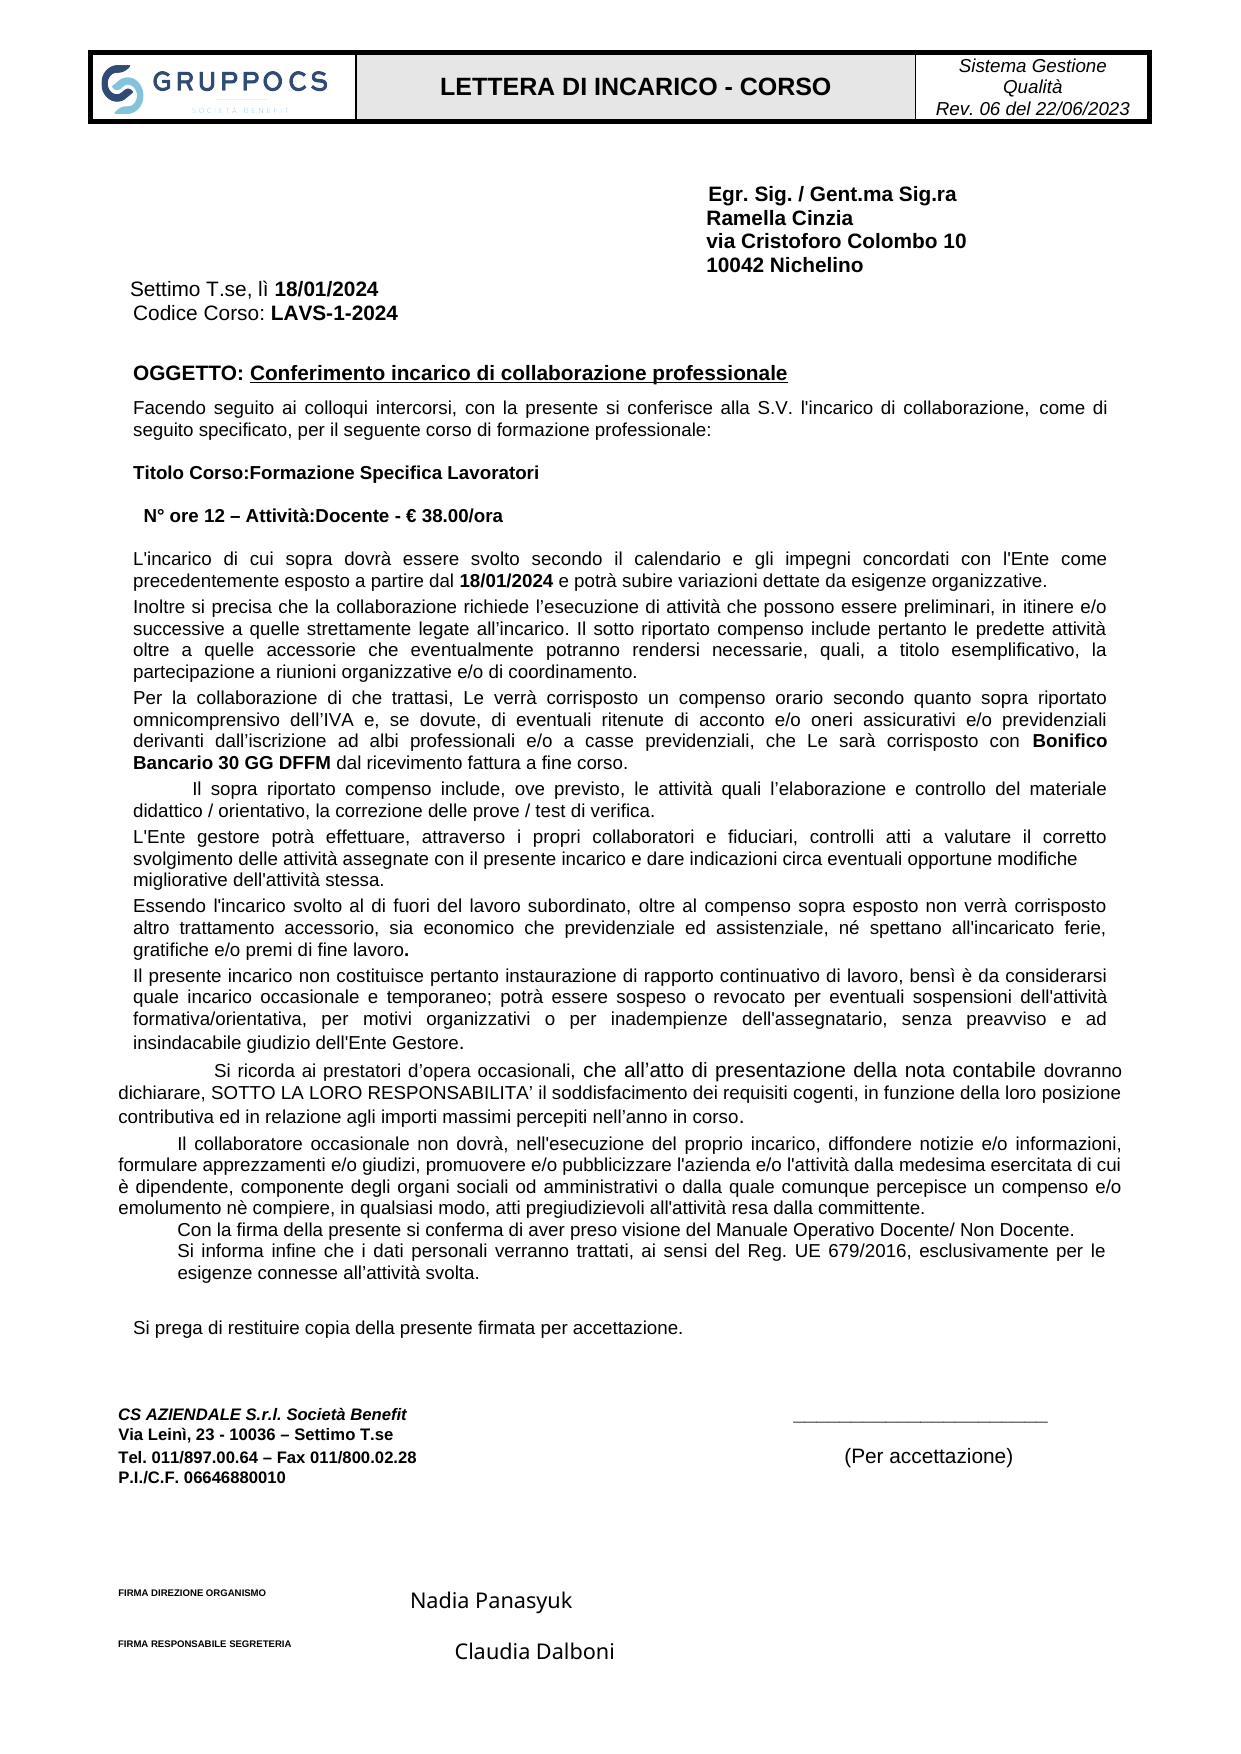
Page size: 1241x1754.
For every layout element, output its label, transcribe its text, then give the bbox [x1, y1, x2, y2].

picture [101, 65, 331, 115]
text CS AZIENDALE S.r.l. Società Benefit ______________________ [118, 1401, 1107, 1425]
table_header Nadia Panasyuk [399, 1564, 856, 1615]
text Si prega di restituire copia della presente firmata per accettazione. [133, 1317, 1107, 1338]
text P.I./C.F. 06646880010 [118, 1468, 1107, 1487]
text Inoltre si precisa che la collaborazione richiede l’esecuzione di attività che possono essere preliminari, in itinere e/o successive a quelle strettamente legate all’incarico. Il sotto riportato compenso include pertanto le predette attività oltre a quelle accessorie che eventualmente potranno rendersi necessarie, quali, a titolo esemplificativo, la partecipazione a riunioni organizzative e/o di coordinamento. [133, 596, 1107, 682]
text Il collaboratore occasionale non dovrà, nell'esecuzione del proprio incarico, diffondere notizie e/o informazioni, formulare apprezzamenti e/o giudizi, promuovere e/o pubblicizzare l'azienda e/o l'attività dalla medesima esercitata di cui è dipendente, componente degli organi sociali od amministrativi o dalla quale comunque percepisce un compenso e/o emolumento nè compiere, in qualsiasi modo, atti pregiudizievoli all'attività resa dalla committente. [118, 1132, 1122, 1219]
text migliorative dell'attività stessa. [133, 869, 1107, 891]
text 10042 Nichelino [118, 253, 1122, 277]
text Il sopra riportato compenso include, ove previsto, le attività quali l’elaborazione e controllo del materiale didattico / orientativo, la correzione delle prove / test di verifica. [133, 778, 1107, 821]
text OGGETTO: Conferimento incarico di collaborazione professionale [133, 361, 1107, 385]
text Ramella Cinzia [118, 205, 1122, 229]
text Codice Corso: LAVS-1-2024 [133, 301, 1122, 325]
table_cell Claudia Dalboni [443, 1615, 1126, 1666]
text Tel. 011/897.00.64 – Fax 011/800.02.28 (Per accettazione) [118, 1444, 1107, 1468]
text N° ore 12 – Attività:Docente - € 38.00/ora [133, 505, 1107, 526]
text L'Ente gestore potrà effettuare, attraverso i propri collaboratori e fiduciari, controlli atti a valutare il corretto svolgimento delle attività assegnate con il presente incarico e dare indicazioni circa eventuali opportune modifiche [133, 826, 1107, 869]
table_cell FIRMA RESPONSABILE SEGRETERIA [107, 1615, 443, 1666]
text Il presente incarico non costituisce pertanto instaurazione di rapporto continuativo di lavoro, bensì è da considerarsi quale incarico occasionale e temporaneo; potrà essere sospeso o revocato per eventuali sospensioni dell'attività formativa/orientativa, per motivi organizzativi o per inadempienze dell'assegnatario, senza preavviso e ad insindacabile giudizio dell'Ente Gestore. [133, 965, 1107, 1053]
text Si ricorda ai prestatori d’opera occasionali, che all’atto di presentazione della nota contabile dovranno dichiarare, SOTTO LA LORO RESPONSABILITA’ il soddisfacimento dei requisiti cogenti, in funzione della loro posizione contributiva ed in relazione agli importi massimi percepiti nell’anno in corso. [118, 1058, 1122, 1128]
text Titolo Corso:Formazione Specifica Lavoratori [133, 462, 1107, 483]
text Con la firma della presente si conferma di aver preso visione del Manuale Operativo Docente/ Non Docente. [118, 1219, 1122, 1240]
text Per la collaborazione di che trattasi, Le verrà corrisposto un compenso orario secondo quanto sopra riportato omnicomprensivo dell’IVA e, se dovute, di eventuali ritenute di acconto e/o oneri assicurativi e/o previdenziali derivanti dall’iscrizione ad albi professionali e/o a casse previdenziali, che Le sarà corrisposto con Bonifico Bancario 30 GG DFFM dal ricevimento fattura a fine corso. [133, 687, 1107, 773]
text Via Leinì, 23 - 10036 – Settimo T.se [118, 1425, 1107, 1444]
text Settimo T.se, lì 18/01/2024 [118, 277, 1122, 301]
text via Cristoforo Colombo 10 [118, 229, 1122, 253]
text Egr. Sig. / Gent.ma Sig.ra [634, 181, 1122, 205]
text L'incarico di cui sopra dovrà essere svolto secondo il calendario e gli impegni concordati con l'Ente come precedentemente esposto a partire dal 18/01/2024 e potrà subire variazioni dettate da esigenze organizzative. [133, 548, 1107, 591]
text Essendo l'incarico svolto al di fuori del lavoro subordinato, oltre al compenso sopra esposto non verrà corrisposto altro trattamento accessorio, sia economico che previdenziale ed assistenziale, né spettano all'incaricato ferie, gratifiche e/o premi di fine lavoro. [133, 895, 1107, 960]
text Si informa infine che i dati personali verranno trattati, ai sensi del Reg. UE 679/2016, esclusivamente per le esigenze connesse all’attività svolta. [177, 1240, 1107, 1283]
text Facendo seguito ai colloqui intercorsi, con la presente si conferisce alla S.V. l'incarico di collaborazione, come di seguito specificato, per il seguente corso di formazione professionale: [133, 397, 1107, 440]
table_header FIRMA DIREZIONE ORGANISMO [107, 1564, 399, 1615]
